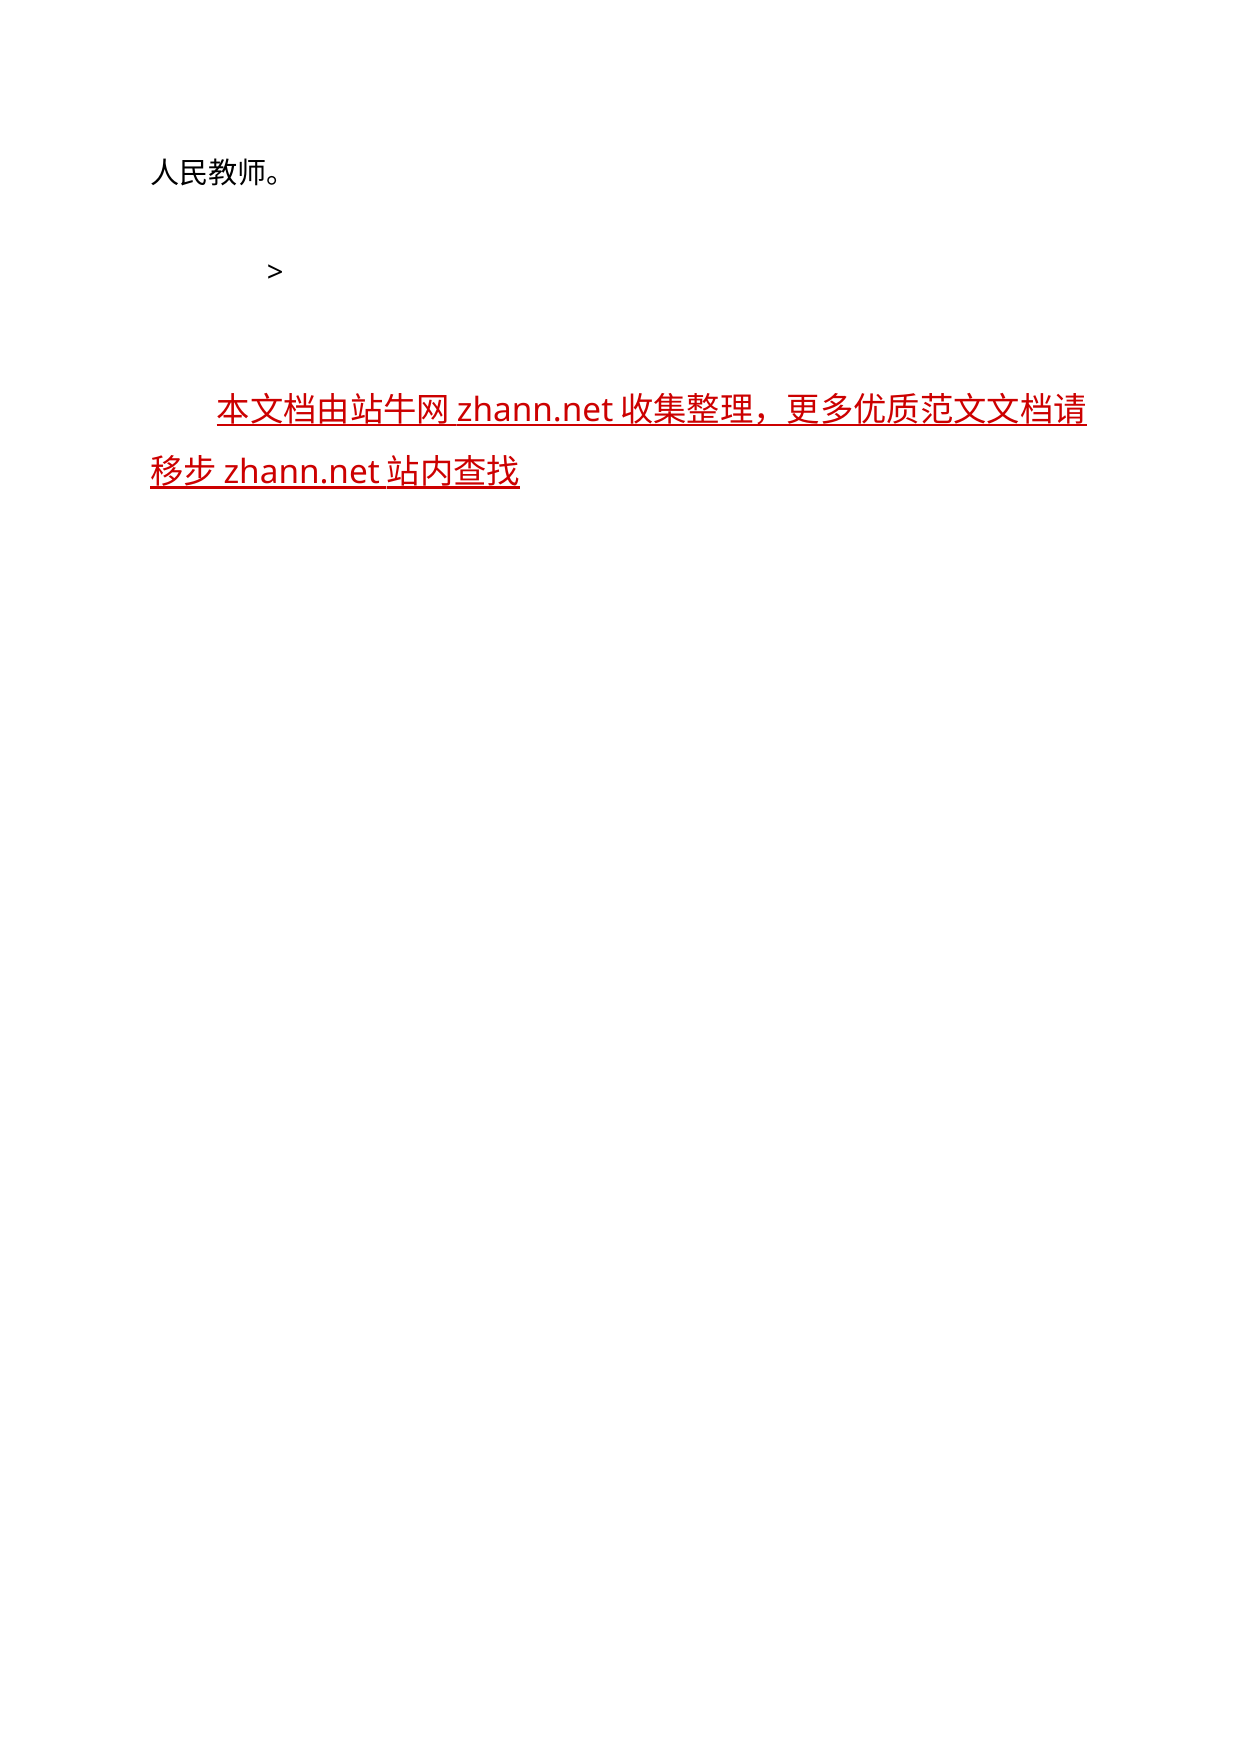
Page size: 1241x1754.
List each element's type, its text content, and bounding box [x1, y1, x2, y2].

text 本文档由站牛网zhann.net收集整理，更多优质范文文档请移步zhann.net站内查找 [150, 382, 1090, 493]
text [150, 150, 1090, 192]
text > [150, 252, 1090, 291]
